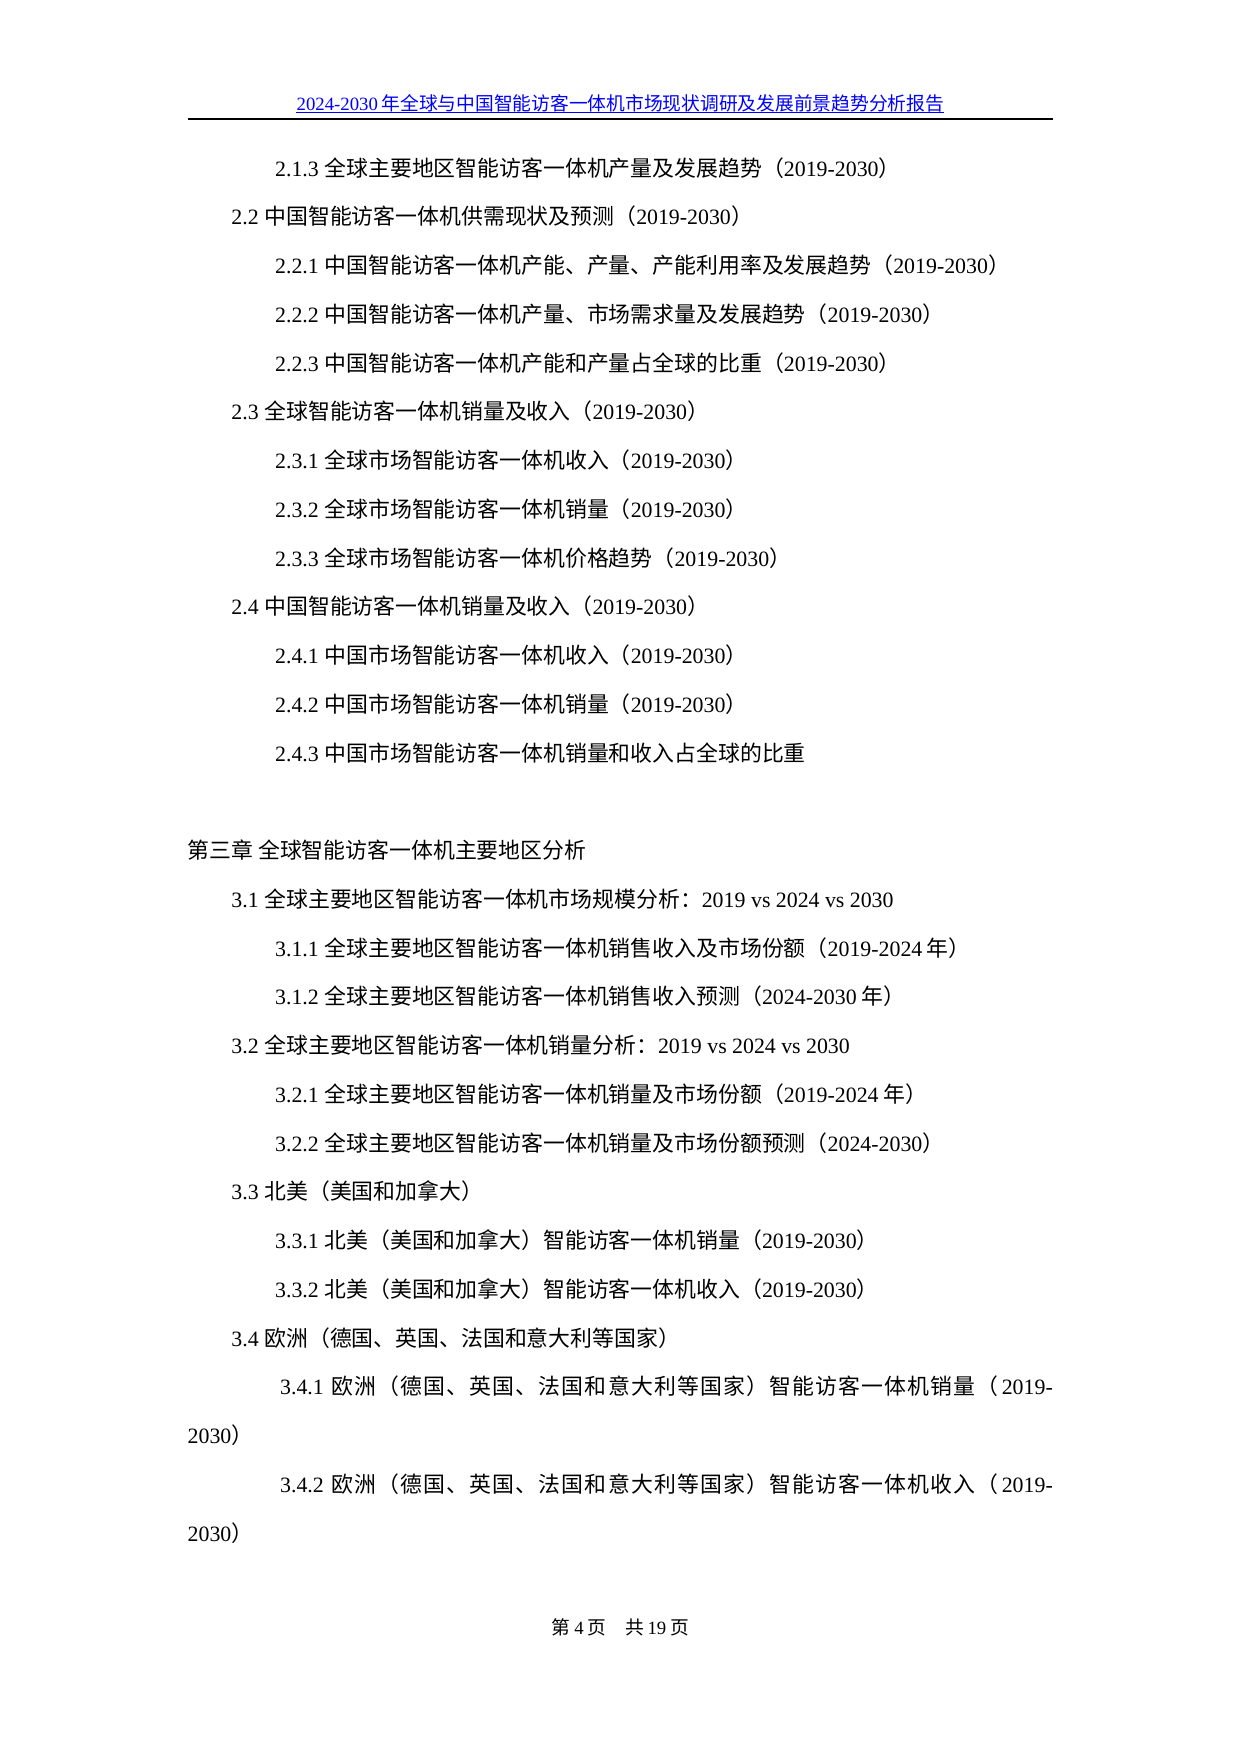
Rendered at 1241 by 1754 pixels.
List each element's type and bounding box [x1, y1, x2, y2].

text [187, 150, 1053, 1548]
